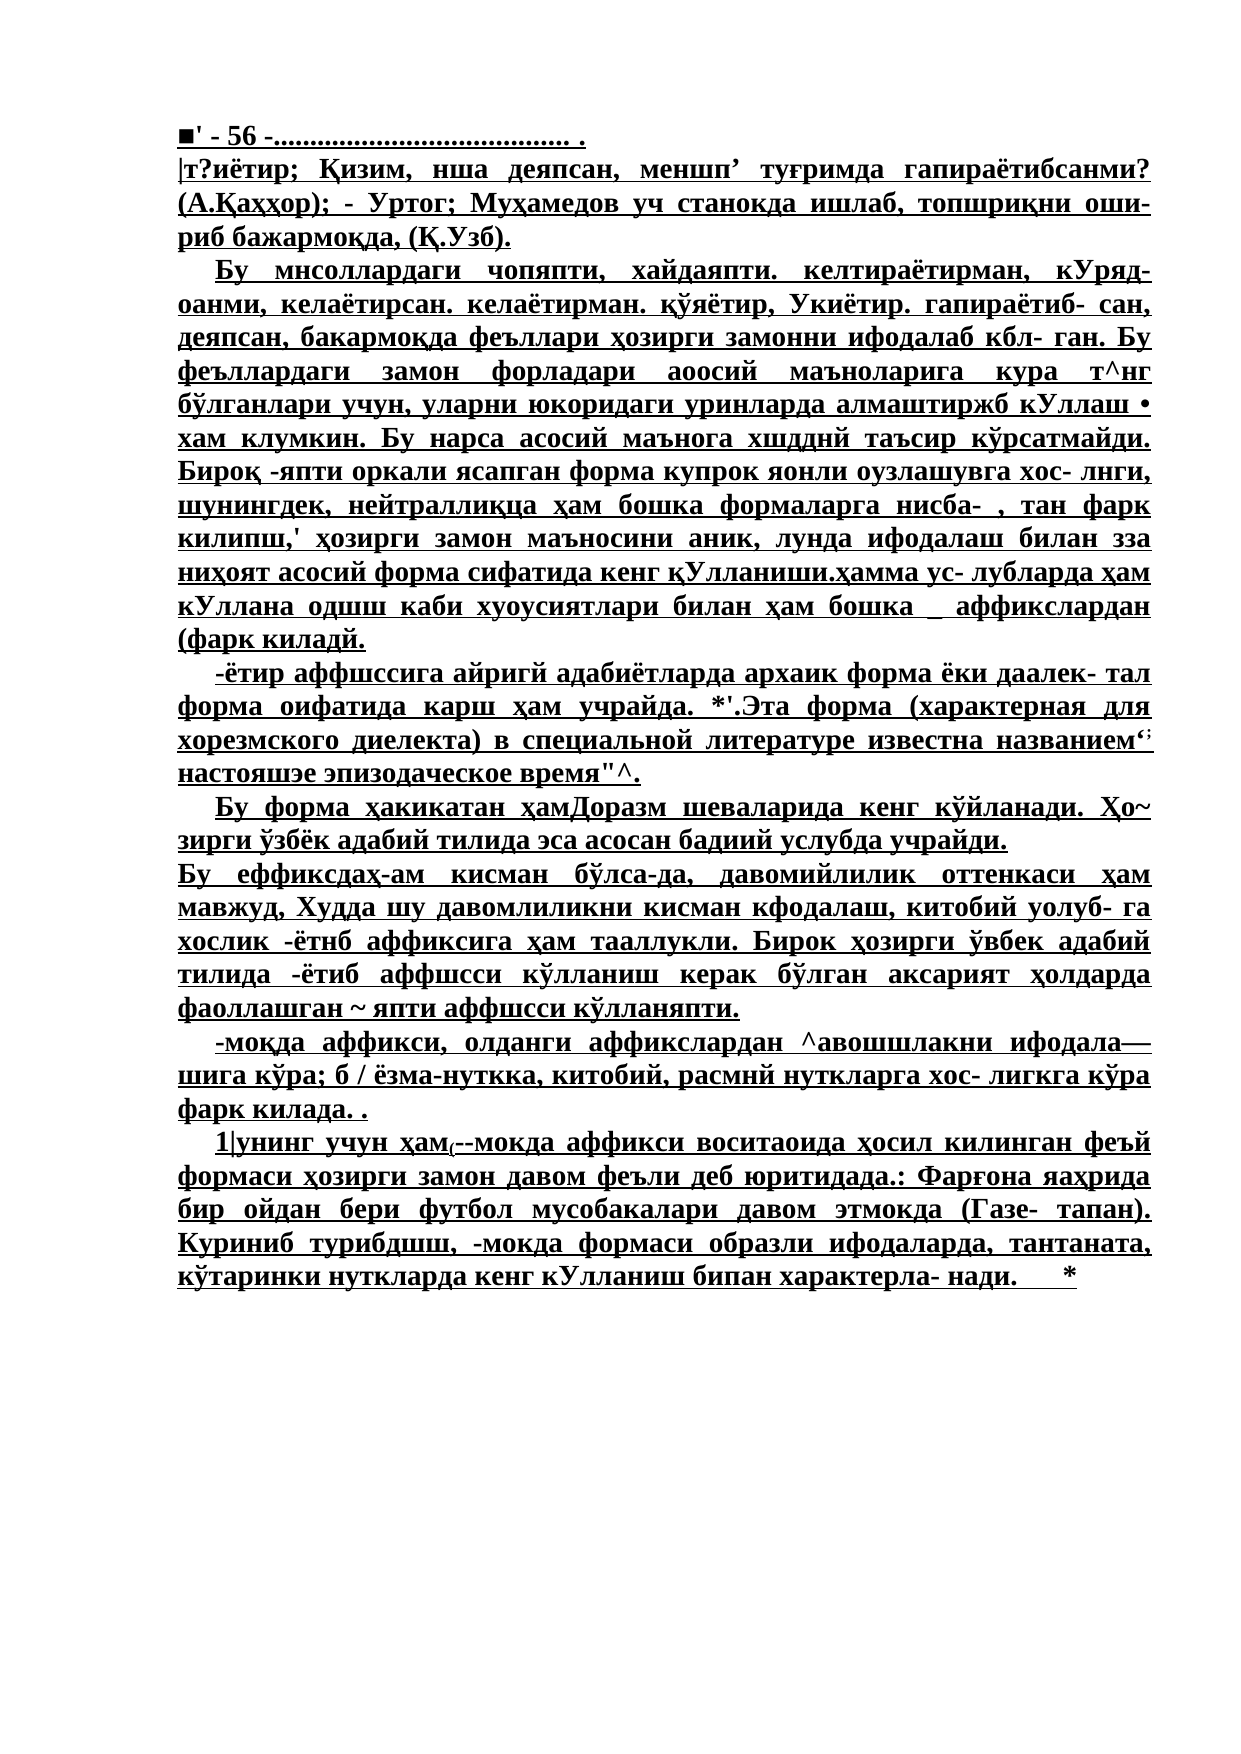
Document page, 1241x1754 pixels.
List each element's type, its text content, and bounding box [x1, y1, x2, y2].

text Бу мнсоллардаги чопяпти, хайдаяпти. келтираётирман, кУряд- оанми, келаётирсан. келаётирман. қўяётир, Укиётир. гапираётиб- сан, деяпсан, бакармоқда феъллари ҳозирги замонни ифодалаб кбл- ган. Бу феъллардаги замон форладари аоосий маъноларига кура т^нг бўлганлари учун, уларни юкоридаги уринларда алмаштиржб кУллаш • хам клумкин. Бу нарса асосий маънога хшдднй таъсир кўрсатмайди. Бироқ -япти оркали ясапган форма купрок яонли оузлашувга хос- лнги, шунингдек, нейтраллиқца ҳам бошка формаларга нисба- , тан фарк килипш,' ҳозирги замон маъносини аник, лунда ифодалаш билан зза ниҳоят асосий форма сифатида кенг қУлланиши.ҳамма ус- лубларда ҳам кУллана одшш каби хуоусиятлари билан ҳам бошка _ аффикслардан (фарк киладй. [177, 551, 1152, 655]
text Бу еффиксдаҳ-ам кисман бўлса-да, давомийлилик оттенкаси ҳам мавжуд, Худда шу давомлиликни кисман кфодалаш, китобий уолуб- га хослик -ётнб аффиксига ҳам тааллукли. Бирок ҳозирги ўвбек адабий тилида -ётиб аффшсси кўлланиш керак бўлган аксарият ҳолдарда фаоллашган ~ япти аффшсси кўлланяпти. [177, 886, 1152, 919]
text Бу мнсоллардаги чопяпти, хайдаяпти. келтираётирман, кУряд- оанми, келаётирсан. келаётирман. қўяётир, Укиётир. гапираётиб- сан, деяпсан, бакармоқда феъллари ҳозирги замонни ифодалаб кбл- ган. Бу феъллардаги замон форладари аоосий маъноларига кура т^нг бўлганлари учун, уларни юкоридаги уринларда алмаштиржб кУллаш • хам клумкин. Бу нарса асосий маънога хшдднй таъсир кўрсатмайди. Бироқ -япти оркали ясапган форма купрок яонли оузлашувга хос- лнги, шунингдек, нейтраллиқца ҳам бошка формаларга нисба- , тан фарк килипш,' ҳозирги замон маъносини аник, лунда ифодалаш билан зза ниҳоят асосий форма сифатида кенг қУлланиши.ҳамма ус- лубларда ҳам кУллана одшш каби хуоусиятлари билан ҳам бошка _ аффикслардан (фарк киладй. [177, 383, 1152, 483]
text Бу мнсоллардаги чопяпти, хайдаяпти. келтираётирман, кУряд- оанми, келаётирсан. келаётирман. қўяётир, Укиётир. гапираётиб- сан, деяпсан, бакармоқда феъллари ҳозирги замонни ифодалаб кбл- ган. Бу феъллардаги замон форладари аоосий маъноларига кура т^нг бўлганлари учун, уларни юкоридаги уринларда алмаштиржб кУллаш • хам клумкин. Бу нарса асосий маънога хшдднй таъсир кўрсатмайди. Бироқ -япти оркали ясапган форма купрок яонли оузлашувга хос- лнги, шунингдек, нейтраллиқца ҳам бошка формаларга нисба- , тан фарк килипш,' ҳозирги замон маъносини аник, лунда ифодалаш билан зза ниҳоят асосий форма сифатида кенг қУлланиши.ҳамма ус- лубларда ҳам кУллана одшш каби хуоусиятлари билан ҳам бошка _ аффикслардан (фарк киладй. [177, 252, 1152, 315]
text 1|унинг учун ҳам(--мокда аффикси воситаоида ҳосил килинган феъй формаси ҳозирги замон давом феъли деб юритидада.: Фарғона яаҳрида бир ойдан бери футбол мусобакалари давом этмокда (Газе- тапан). Куриниб турибдшш, -мокда формаси образли ифодаларда, тантаната, кўтаринки нуткларда кенг кУлланиш бипан характерла- нади. * [177, 1124, 1152, 1220]
text |т?иётир; Қизим, нша деяпсан, меншп’ туғримда гапираётибсанми? (А.Қаҳҳор); - Уртог; Муҳамедов уч станокда ишлаб, топшриқни оши- риб бажармоқда, (Қ.Узб). [177, 152, 1152, 252]
text -ётир аффшссига айригй адабиётларда архаик форма ёки даалек- тал форма оифатида карш ҳам учрайда. *'.Эта форма (характерная для хорезмского диелекта) в специальной литературе известна названием‘; настояшэе эпизодаческое время"^. [177, 655, 1152, 717]
text ■' - 56 - . [177, 118, 1152, 152]
text Бу мнсоллардаги чопяпти, хайдаяпти. келтираётирман, кУряд- оанми, келаётирсан. келаётирман. қўяётир, Укиётир. гапираётиб- сан, деяпсан, бакармоқда феъллари ҳозирги замонни ифодалаб кбл- ган. Бу феъллардаги замон форладари аоосий маъноларига кура т^нг бўлганлари учун, уларни юкоридаги уринларда алмаштиржб кУллаш • хам клумкин. Бу нарса асосий маънога хшдднй таъсир кўрсатмайди. Бироқ -япти оркали ясапган форма купрок яонли оузлашувга хос- лнги, шунингдек, нейтраллиқца ҳам бошка формаларга нисба- , тан фарк килипш,' ҳозирги замон маъносини аник, лунда ифодалаш билан зза ниҳоят асосий форма сифатида кенг қУлланиши.ҳамма ус- лубларда ҳам кУллана одшш каби хуоусиятлари билан ҳам бошка _ аффикслардан (фарк киладй. [177, 484, 1152, 550]
text 1|унинг учун ҳам(--мокда аффикси воситаоида ҳосил килинган феъй формаси ҳозирги замон давом феъли деб юритидада.: Фарғона яаҳрида бир ойдан бери футбол мусобакалари давом этмокда (Газе- тапан). Куриниб турибдшш, -мокда формаси образли ифодаларда, тантаната, кўтаринки нуткларда кенг кУлланиш бипан характерла- нади. * [177, 1221, 1152, 1254]
text Бу еффиксдаҳ-ам кисман бўлса-да, давомийлилик оттенкаси ҳам мавжуд, Худда шу давомлиликни кисман кфодалаш, китобий уолуб- га хослик -ётнб аффиксига ҳам тааллукли. Бирок ҳозирги ўвбек адабий тилида -ётиб аффшсси кўлланиш керак бўлган аксарият ҳолдарда фаоллашган ~ япти аффшсси кўлланяпти. [177, 920, 1152, 986]
text Бу еффиксдаҳ-ам кисман бўлса-да, давомийлилик оттенкаси ҳам мавжуд, Худда шу давомлиликни кисман кфодалаш, китобий уолуб- га хослик -ётнб аффиксига ҳам тааллукли. Бирок ҳозирги ўвбек адабий тилида -ётиб аффшсси кўлланиш керак бўлган аксарият ҳолдарда фаоллашган ~ япти аффшсси кўлланяпти. [177, 856, 1152, 885]
text -ётир аффшссига айригй адабиётларда архаик форма ёки даалек- тал форма оифатида карш ҳам учрайда. *'.Эта форма (характерная для хорезмского диелекта) в специальной литературе известна названием‘; настояшэе эпизодаческое время"^. [177, 753, 1152, 789]
text 1|унинг учун ҳам(--мокда аффикси воситаоида ҳосил килинган феъй формаси ҳозирги замон давом феъли деб юритидада.: Фарғона яаҳрида бир ойдан бери футбол мусобакалари давом этмокда (Газе- тапан). Куриниб турибдшш, -мокда формаси образли ифодаларда, тантаната, кўтаринки нуткларда кенг кУлланиш бипан характерла- нади. * [177, 1255, 1152, 1292]
text Бу форма ҳакикатан ҳамДоразм шеваларида кенг кўйланади. Ҳо~ зирги ўзбёк адабий тилида эса асосан бадиий услубда учрайди. [177, 789, 1152, 856]
text Бу еффиксдаҳ-ам кисман бўлса-да, давомийлилик оттенкаси ҳам мавжуд, Худда шу давомлиликни кисман кфодалаш, китобий уолуб- га хослик -ётнб аффиксига ҳам тааллукли. Бирок ҳозирги ўвбек адабий тилида -ётиб аффшсси кўлланиш керак бўлган аксарият ҳолдарда фаоллашган ~ япти аффшсси кўлланяпти. [177, 987, 1152, 1024]
text -ётир аффшссига айригй адабиётларда архаик форма ёки даалек- тал форма оифатида карш ҳам учрайда. *'.Эта форма (характерная для хорезмского диелекта) в специальной литературе известна названием‘; настояшэе эпизодаческое время"^. [177, 718, 1152, 751]
text -моқда аффикси, олданги аффикслардан ^авошшлакни ифодала— шига кўра; б / ёзма-нуткка, китобий, расмнй нуткларга хос- лигкга кўра фарк килада. . [177, 1024, 1152, 1124]
